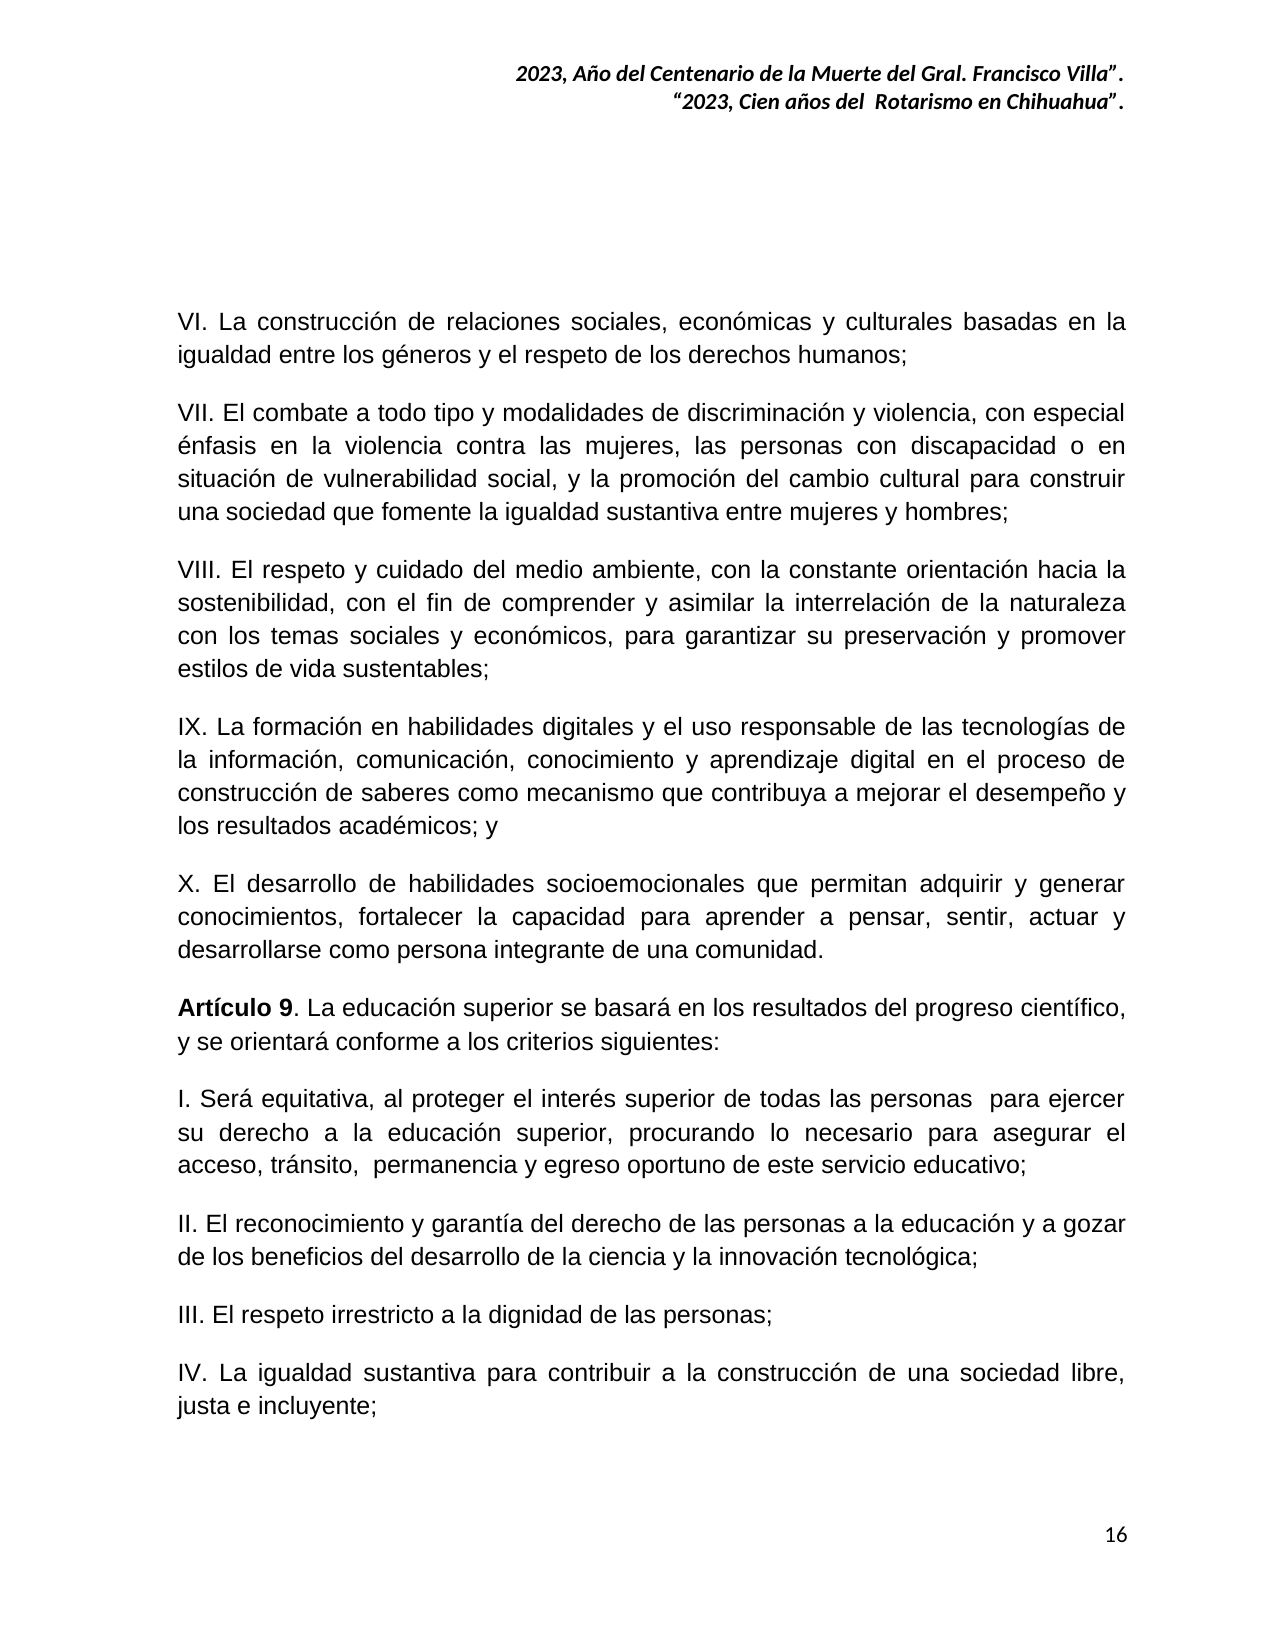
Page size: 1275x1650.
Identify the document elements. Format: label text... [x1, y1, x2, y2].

text VI. La construcción de relaciones sociales, económicas y culturales basadas en la igualdad entre los géneros y el respeto de los derechos humanos; [177, 307, 1127, 369]
text IV. La igualdad sustantiva para contribuir a la construcción de una sociedad libre, justa e incluyente; [177, 1358, 1127, 1419]
text VII. El combate a todo tipo y modalidades de discriminación y violencia, con especial énfasis en la violencia contra las mujeres, las personas con discapacidad o en situación de vulnerabilidad social, y la promoción del cambio cultural para construir una sociedad que fomente la igualdad sustantiva entre mujeres y hombres; [177, 398, 1127, 526]
text III. El respeto irrestricto a la dignidad de las personas; [177, 1299, 1127, 1328]
text X. El desarrollo de habilidades socioemocionales que permitan adquirir y generar conocimientos, fortalecer la capacidad para aprender a pensar, sentir, actuar y desarrollarse como persona integrante de una comunidad. [177, 869, 1127, 964]
text IX. La formación en habilidades digitales y el uso responsable de las tecnologías de la información, comunicación, conocimiento y aprendizaje digital en el proceso de construcción de saberes como mecanismo que contribuya a mejorar el desempeño y los resultados académicos; y [177, 712, 1127, 840]
text Artículo 9. La educación superior se basará en los resultados del progreso científico, y se orientará conforme a los criterios siguientes: [177, 993, 1127, 1055]
text VIII. El respeto y cuidado del medio ambiente, con la constante orientación hacia la sostenibilidad, con el fin de comprender y asimilar la interrelación de la naturaleza con los temas sociales y económicos, para garantizar su preservación y promover estilos de vida sustentables; [177, 555, 1127, 683]
text I. Será equitativa, al proteger el interés superior de todas las personas para ejercer su derecho a la educación superior, procurando lo necesario para asegurar el acceso, tránsito, permanencia y egreso oportuno de este servicio educativo; [177, 1084, 1127, 1179]
text II. El reconocimiento y garantía del derecho de las personas a la educación y a gozar de los beneficios del desarrollo de la ciencia y la innovación tecnológica; [177, 1208, 1127, 1270]
